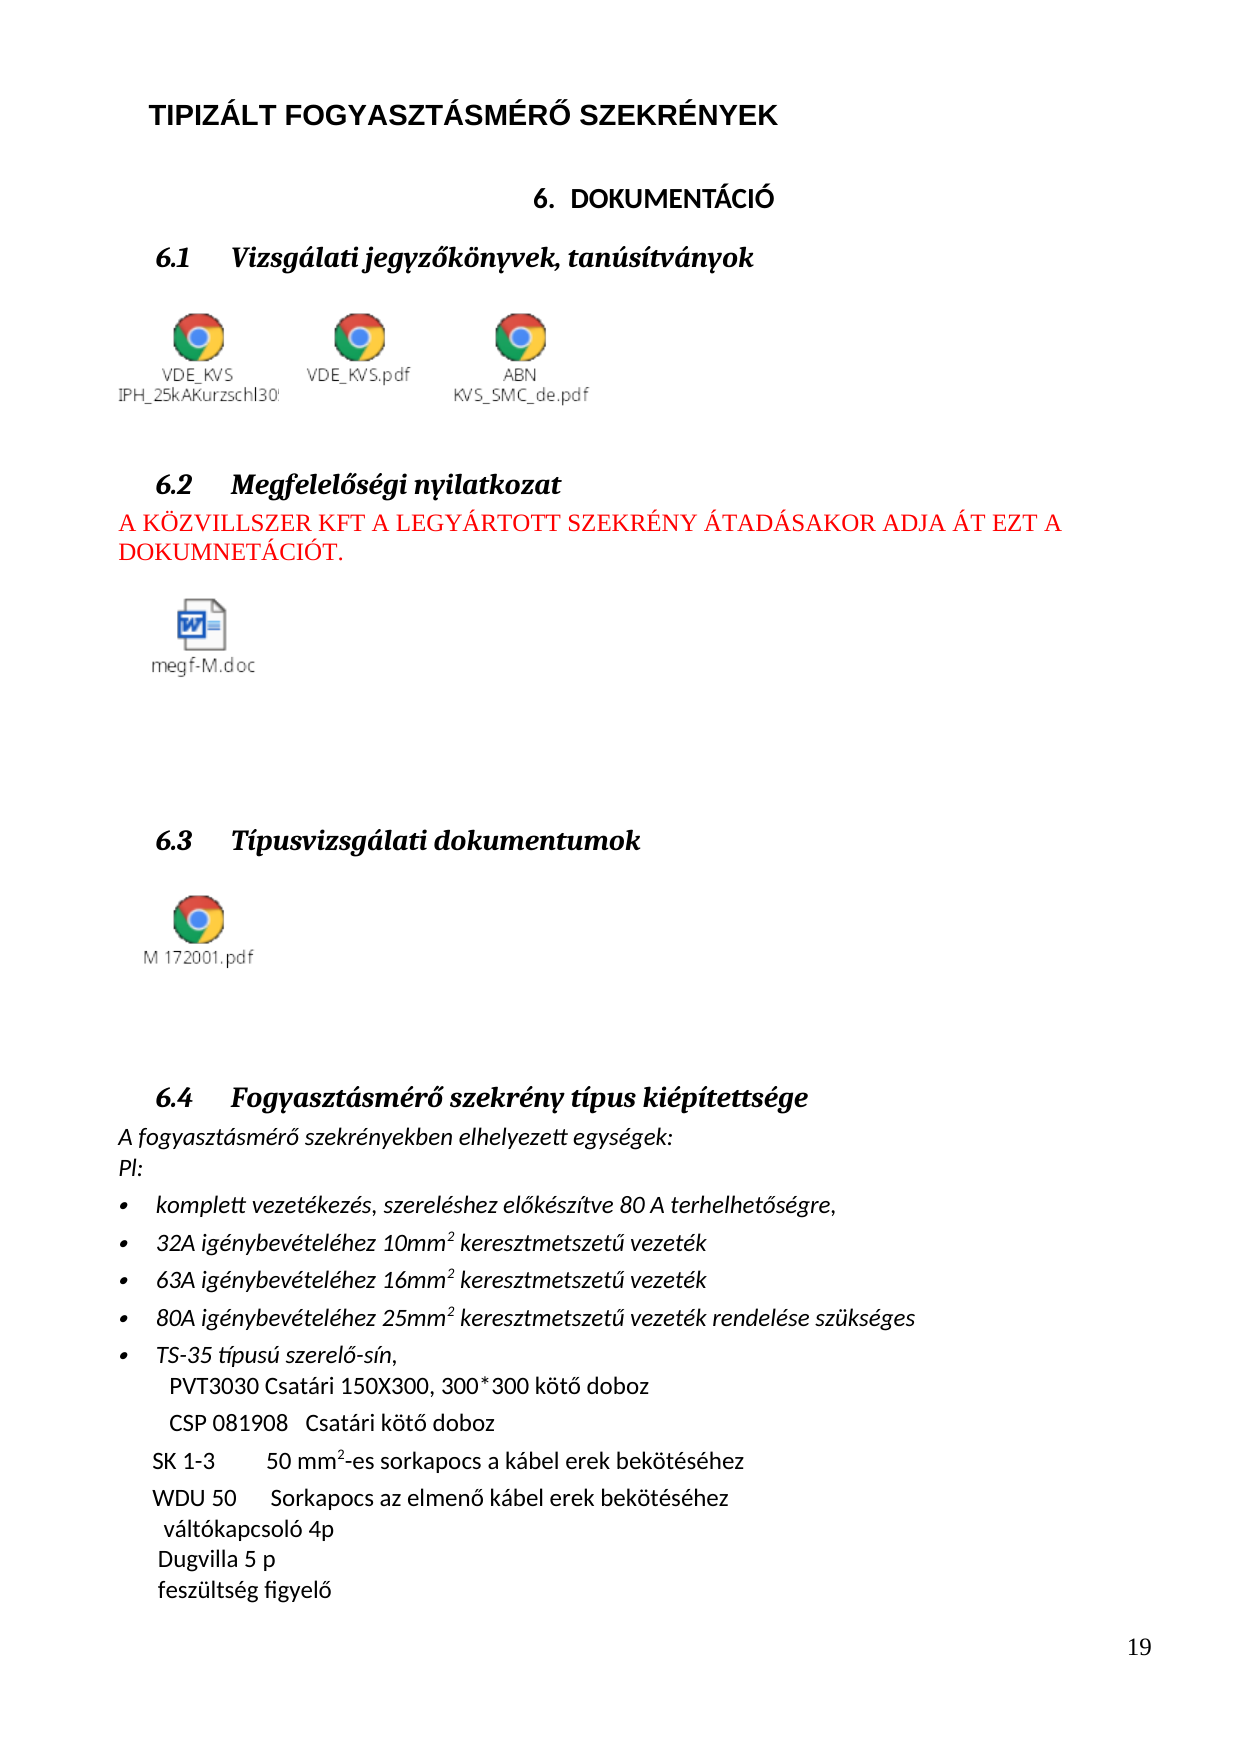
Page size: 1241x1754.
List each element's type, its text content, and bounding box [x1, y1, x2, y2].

text SK 1-3 50 mm2-es sorkapocs a kábel erek bekötéséhez [118, 1438, 1152, 1475]
text Pl: [118, 1152, 1152, 1182]
subtitle Vizsgálati jegyzőkönyvek, tanúsítványok [156, 241, 1152, 274]
text A fogyasztásmérő szekrényekben elhelyezett egységek: [118, 1121, 1152, 1152]
text A KÖZVILLSZER KFT A LEGYÁRTOTT SZEKRÉNY ÁTADÁSAKOR ADJA ÁT EZT A DOKUMNETÁCIÓT. [118, 508, 1152, 566]
text CSP 081908 Csatári kötő doboz [118, 1400, 1152, 1438]
list 32A igénybevételéhez 10mm2 keresztmetszetű vezeték [118, 1220, 1152, 1257]
list 80A igénybevételéhez 25mm2 keresztmetszetű vezeték rendelése szükséges [118, 1295, 1152, 1332]
list komplett vezetékezés, szereléshez előkészítve 80 A terhelhetőségre, [118, 1182, 1152, 1220]
subtitle Típusvizsgálati dokumentumok [156, 824, 1152, 857]
list TS-35 típusú szerelő-sín, [118, 1332, 1152, 1370]
subtitle Fogyasztásmérő szekrény típus kiépítettsége [156, 1082, 1152, 1115]
subtitle Megfelelőségi nyilatkozat [156, 468, 1152, 502]
list 63A igénybevételéhez 16mm2 keresztmetszetű vezeték [118, 1257, 1152, 1295]
text feszültség figyelő [118, 1574, 1152, 1604]
text WDU 50 Sorkapocs az elmenő kábel erek bekötéséhez [118, 1475, 1152, 1513]
text váltókapcsoló 4p [118, 1513, 1152, 1543]
subtitle DOKUMENTÁCIÓ [156, 180, 1152, 216]
text Dugvilla 5 p [118, 1543, 1152, 1574]
text PVT3030 Csatári 150X300, 300*300 kötő doboz [118, 1370, 1152, 1400]
